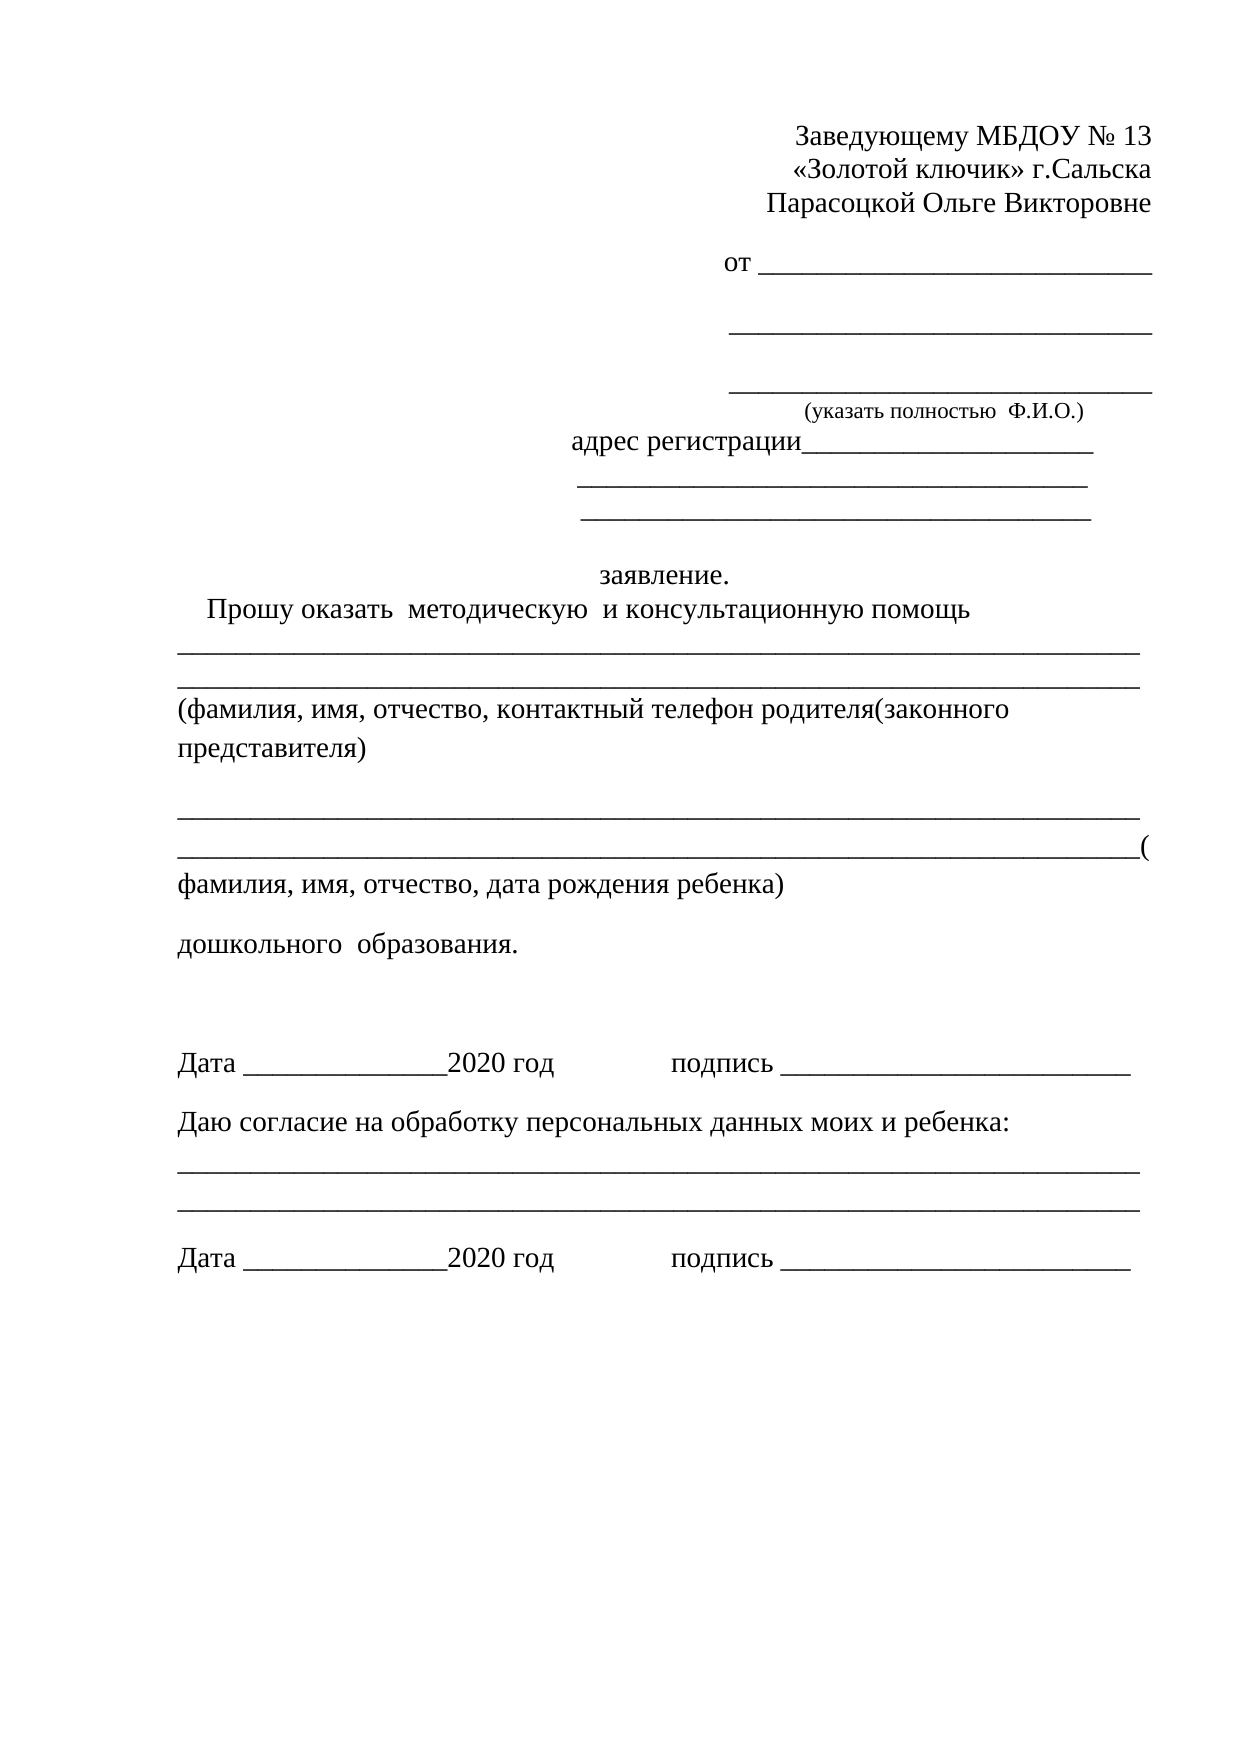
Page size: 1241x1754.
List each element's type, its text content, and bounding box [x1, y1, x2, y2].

text ____________________________________________________________________________________________________________________________________(фамилия, имя, отчество, дата рождения ребенка) [177, 789, 1152, 900]
text адрес регистрации____________________ [177, 423, 1152, 457]
text ___________________________________ [177, 490, 1152, 524]
text Заведующему МБДОУ № 13 [177, 118, 1152, 152]
text (фамилия, имя, отчество, контактный телефон родителя(законного представителя) [177, 692, 1152, 764]
text Дата ______________2020 год подпись ________________________ [177, 1045, 1152, 1078]
text Дата ______________2020 год подпись ________________________ [177, 1241, 1152, 1274]
text заявление. [177, 557, 1152, 591]
text _____________________________ [177, 304, 1152, 337]
text дошкольного образования. [177, 926, 1152, 959]
text Парасоцкой Ольге Викторовне [177, 185, 1152, 219]
text Прошу оказать методическую и консультационную помощь ____________________________________________________________________________________________________________________________________ [177, 591, 1152, 692]
text (указать полностью Ф.И.О.) [177, 397, 1152, 423]
text ___________________________________ [177, 457, 1152, 490]
text _____________________________ [177, 363, 1152, 397]
text Даю согласие на обработку персональных данных моих и ребенка: ____________________________________________________________________________________________________________________________________ [177, 1104, 1152, 1215]
text «Золотой ключик» г.Сальска [177, 152, 1152, 185]
text от ___________________________ [177, 244, 1152, 278]
